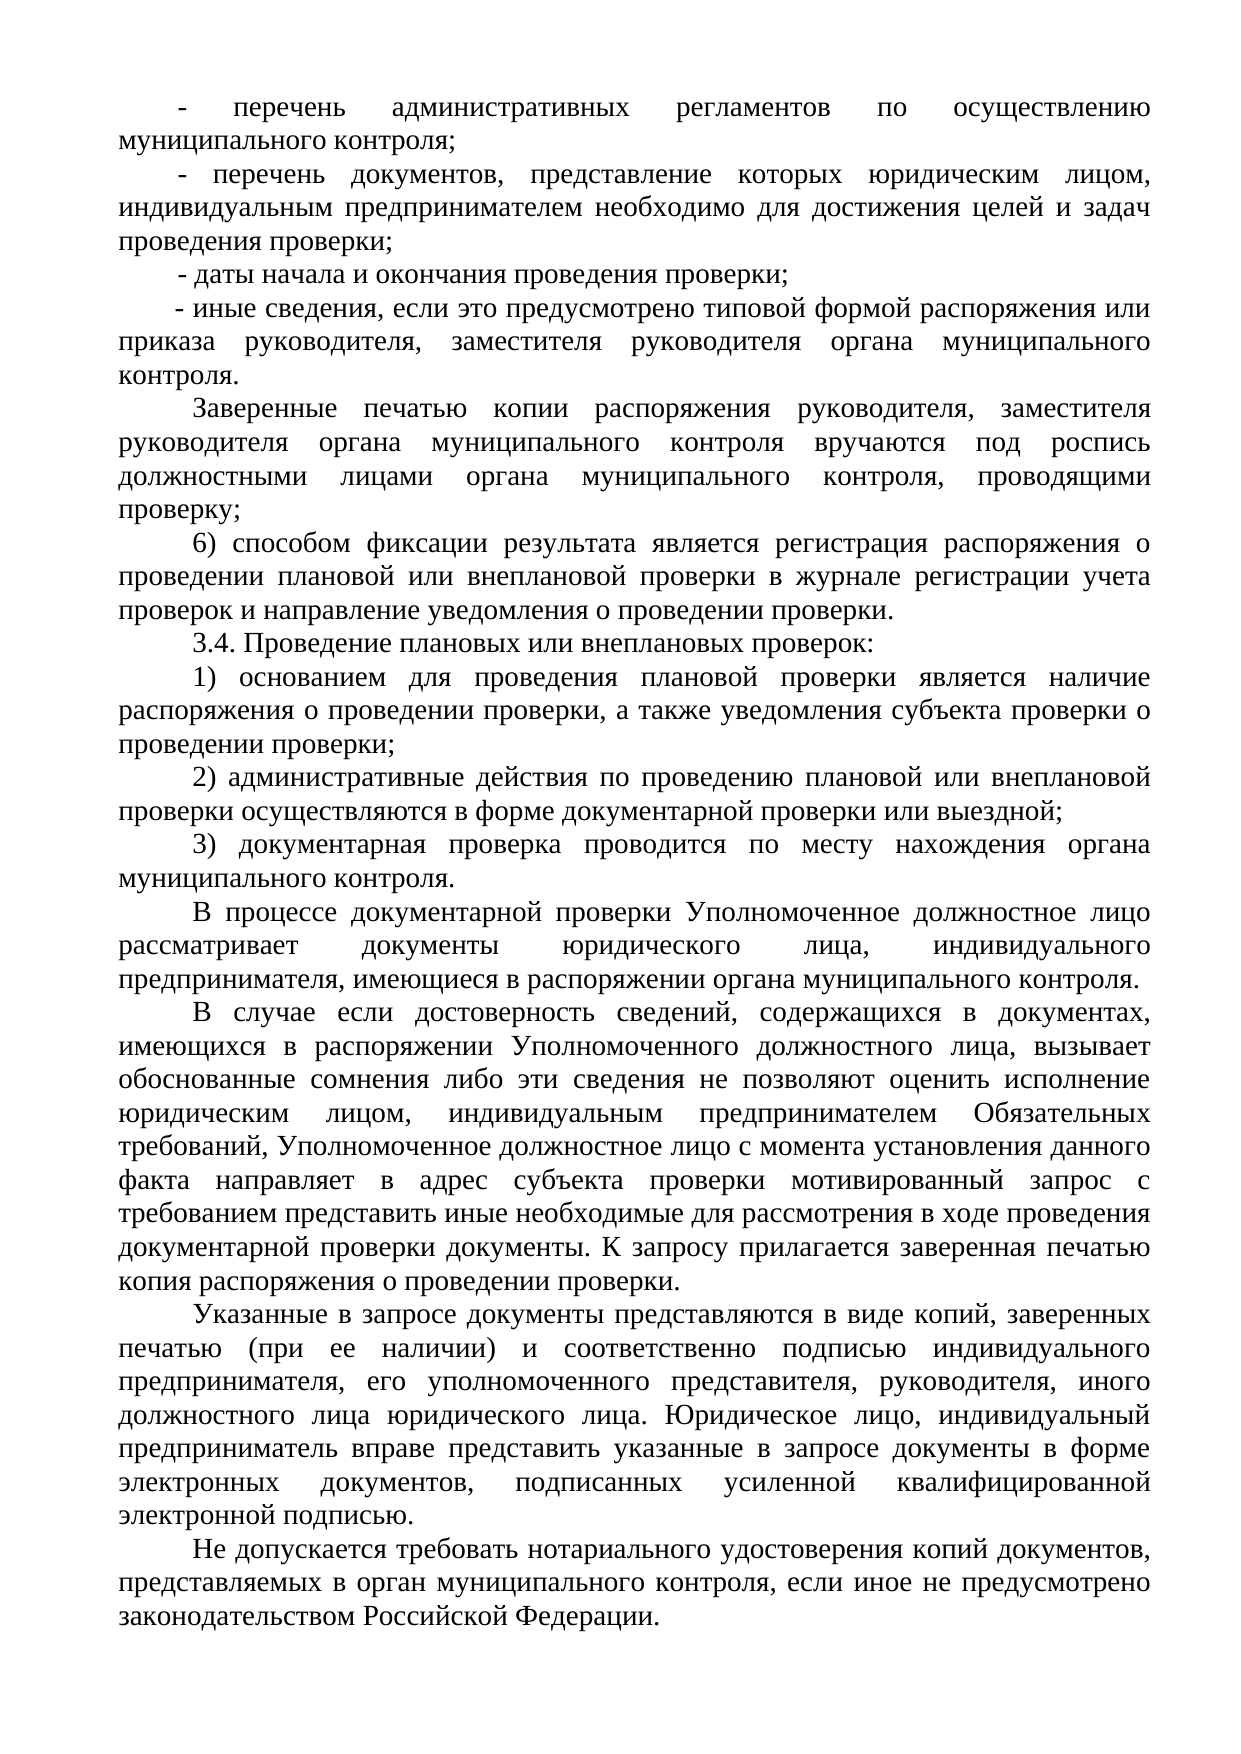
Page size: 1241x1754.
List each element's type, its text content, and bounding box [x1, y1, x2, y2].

text 1) основанием для проведения плановой проверки является наличие распоряжения о проведении проверки, а также уведомления субъекта проверки о проведении проверки; [118, 659, 1152, 759]
text 2) административные действия по проведению плановой или внеплановой проверки осуществляются в форме документарной проверки или выездной; [118, 759, 1152, 827]
text 3) документарная проверка проводится по месту нахождения органа муниципального контроля. [118, 827, 1152, 894]
text Заверенные печатью копии распоряжения руководителя, заместителя руководителя органа муниципального контроля вручаются под роспись должностными лицами органа муниципального контроля, проводящими проверку; [118, 391, 1152, 525]
text Указанные в запросе документы представляются в виде копий, заверенных печатью (при ее наличии) и соответственно подписью индивидуального предпринимателя, его уполномоченного представителя, руководителя, иного должностного лица юридического лица. Юридическое лицо, индивидуальный предприниматель вправе представить указанные в запросе документы в форме электронных документов, подписанных усиленной квалифицированной электронной подписью. [118, 1296, 1152, 1531]
text - перечень административных регламентов по осуществлению муниципального контроля; [118, 89, 1152, 156]
text Не допускается требовать нотариального удостоверения копий документов, представляемых в орган муниципального контроля, если иное не предусмотрено законодательством Российской Федерации. [118, 1531, 1152, 1632]
text - перечень документов, представление которых юридическим лицом, индивидуальным предпринимателем необходимо для достижения целей и задач проведения проверки; [118, 156, 1152, 256]
text В случае если достоверность сведений, содержащихся в документах, имеющихся в распоряжении Уполномоченного должностного лица, вызывает обоснованные сомнения либо эти сведения не позволяют оценить исполнение юридическим лицом, индивидуальным предпринимателем Обязательных требований, Уполномоченное должностное лицо с момента установления данного факта направляет в адрес субъекта проверки мотивированный запрос с требованием представить иные необходимые для рассмотрения в ходе проведения документарной проверки документы. К запросу прилагается заверенная печатью копия распоряжения о проведении проверки. [118, 994, 1152, 1296]
text 6) способом фиксации результата является регистрация распоряжения о проведении плановой или внеплановой проверки в журнале регистрации учета проверок и направление уведомления о проведении проверки. [118, 525, 1152, 625]
text - даты начала и окончания проведения проверки; [118, 256, 1152, 290]
text - иные сведения, если это предусмотрено типовой формой распоряжения или приказа руководителя, заместителя руководителя органа муниципального контроля. [118, 290, 1152, 391]
text В процессе документарной проверки Уполномоченное должностное лицо рассматривает документы юридического лица, индивидуального предпринимателя, имеющиеся в распоряжении органа муниципального контроля. [118, 894, 1152, 994]
text 3.4. Проведение плановых или внеплановых проверок: [118, 625, 1152, 659]
